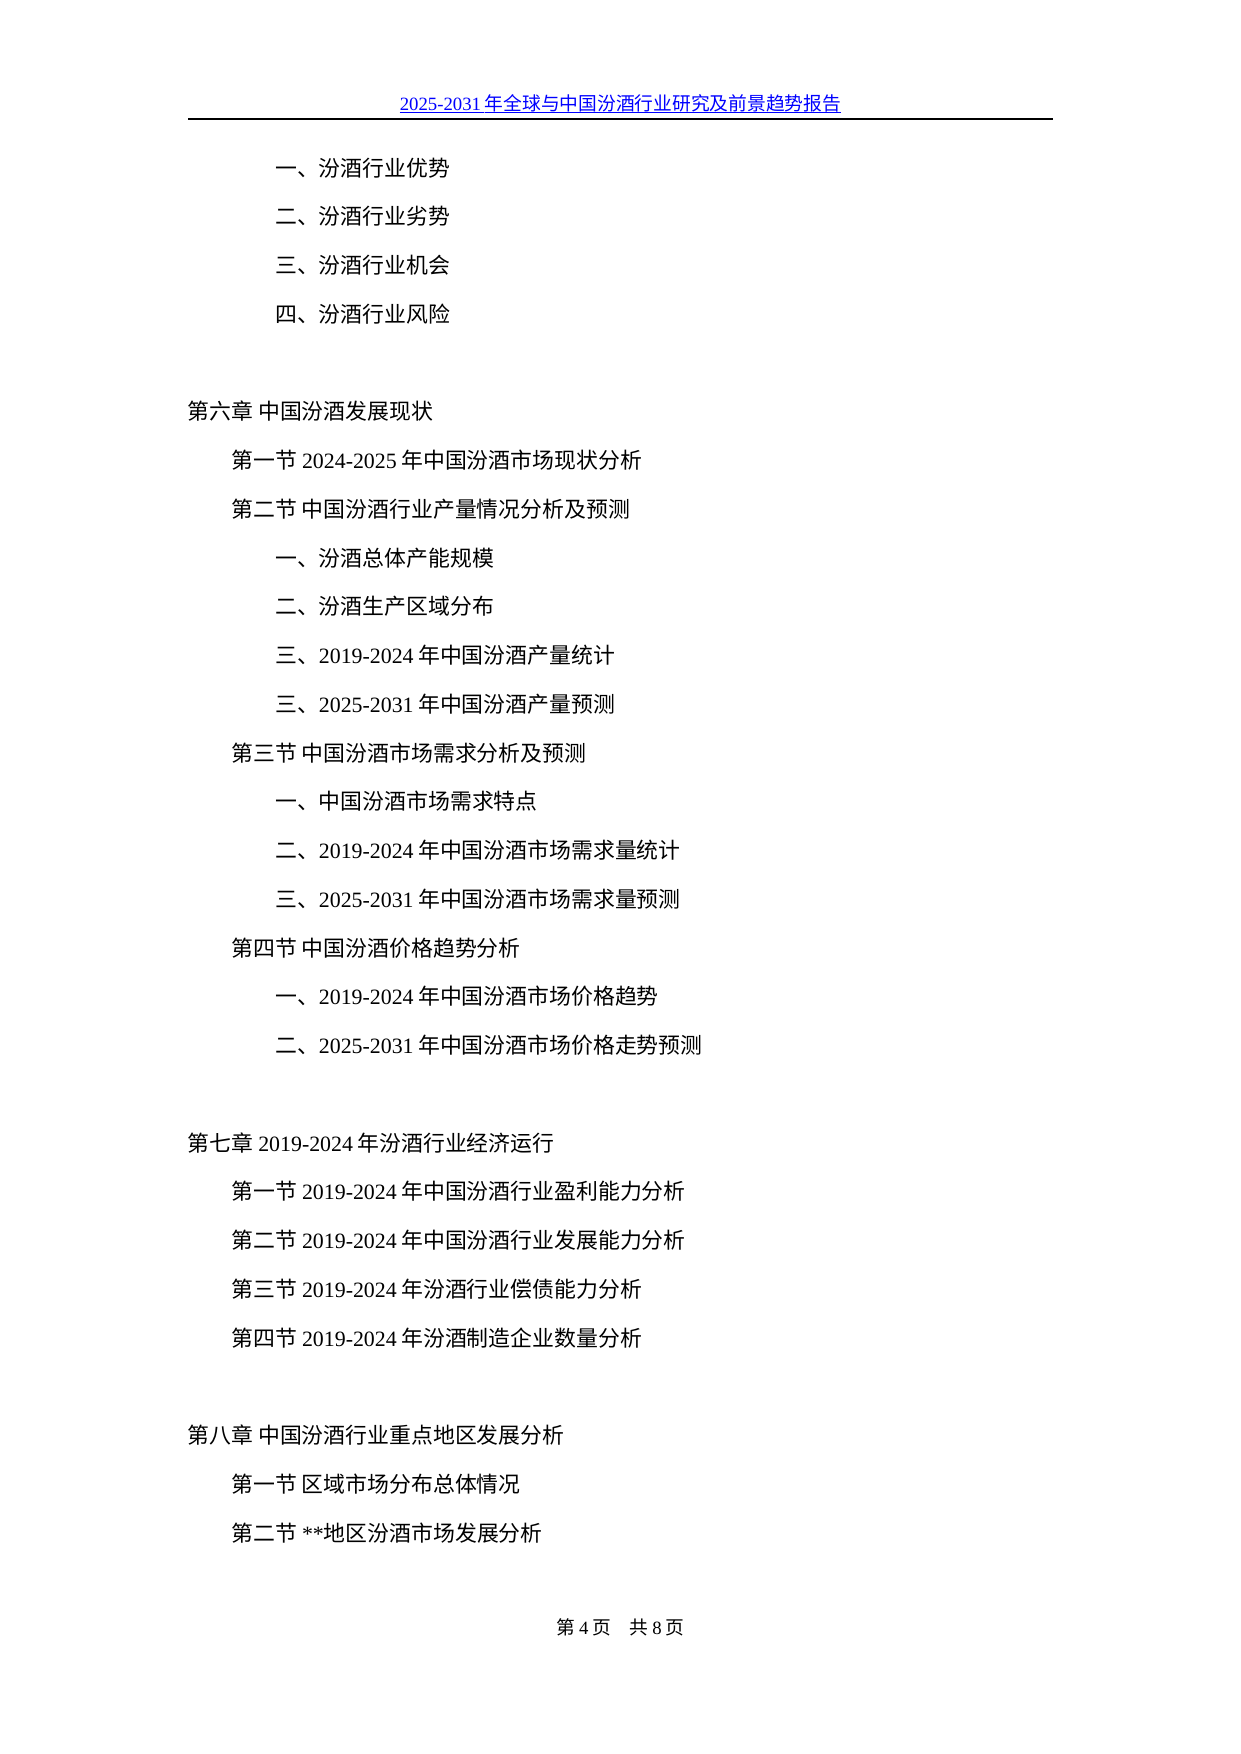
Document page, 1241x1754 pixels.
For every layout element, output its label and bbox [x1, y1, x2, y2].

text [187, 150, 1053, 1548]
